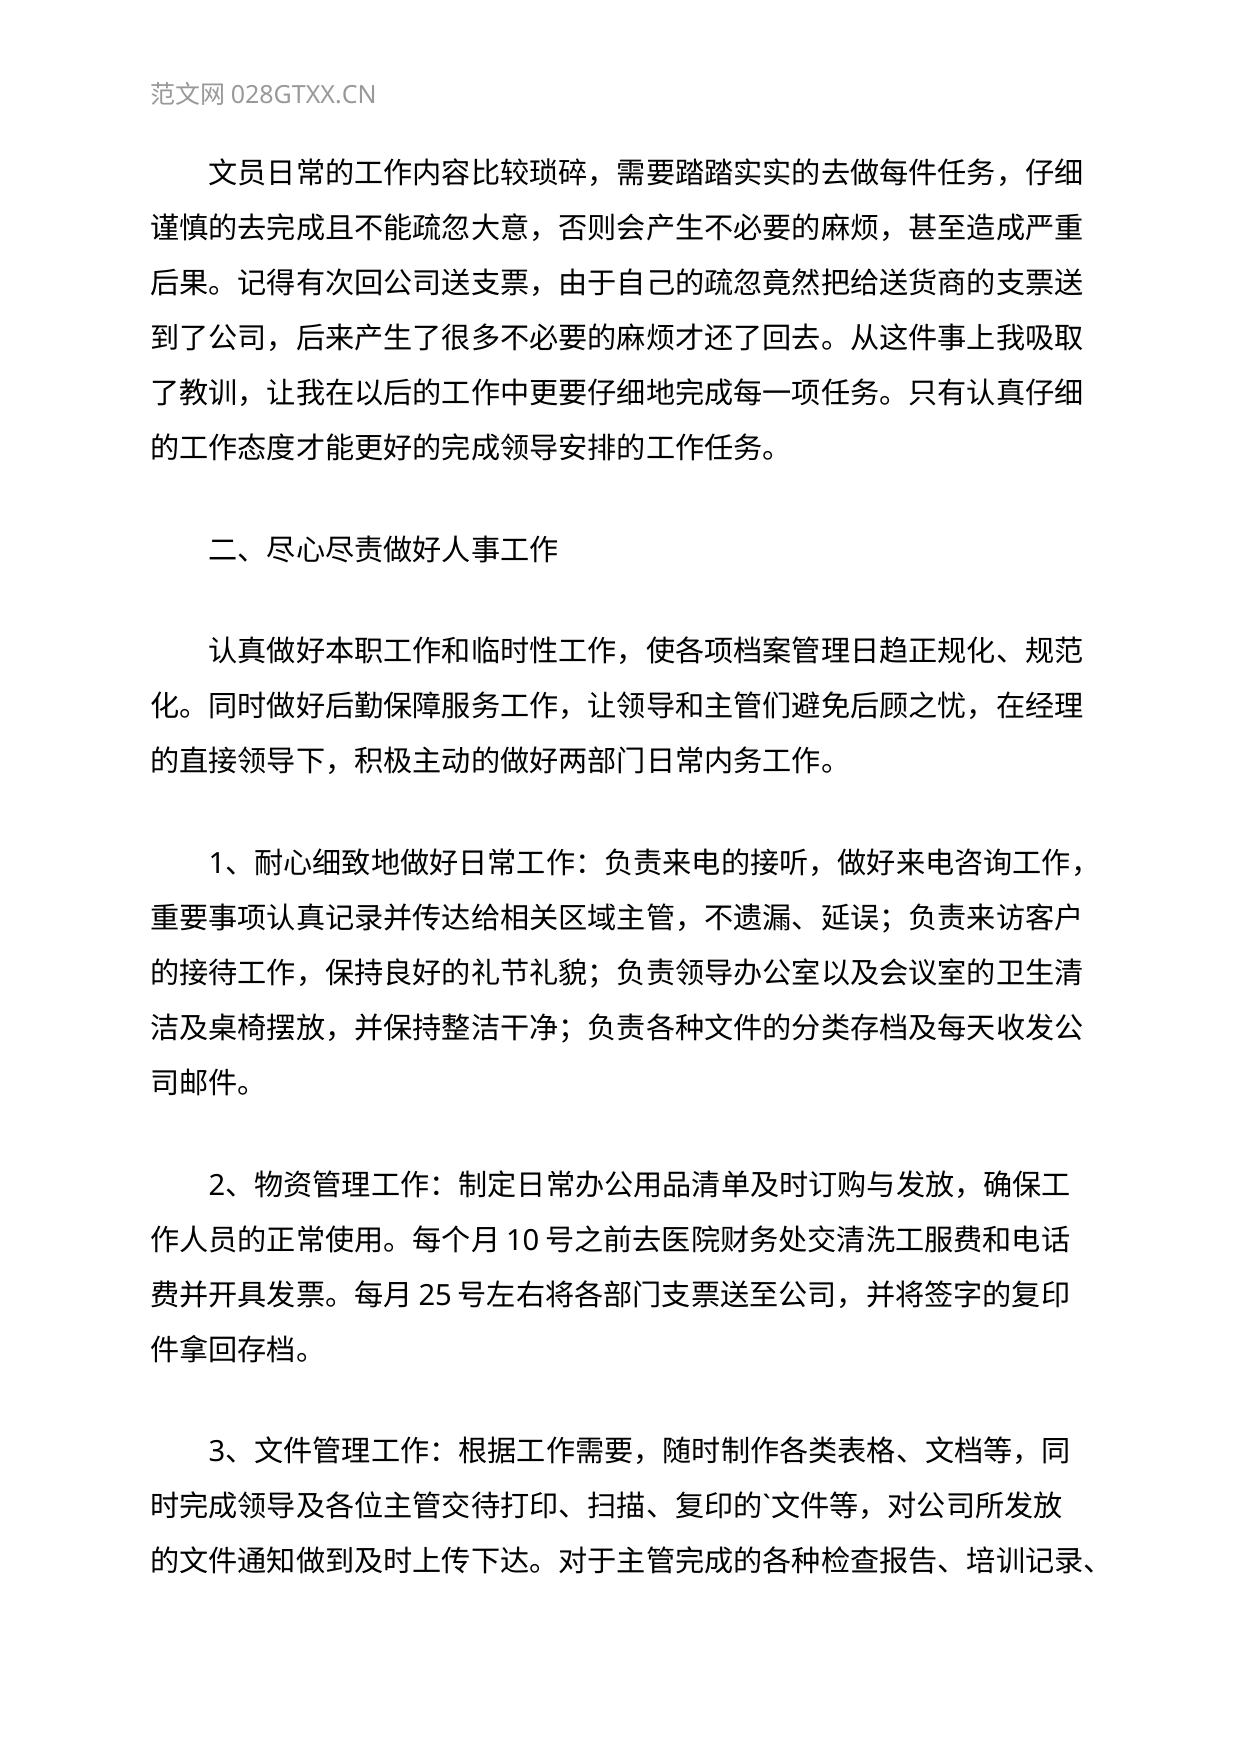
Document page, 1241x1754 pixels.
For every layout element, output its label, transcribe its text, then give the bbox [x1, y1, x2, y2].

text 1、耐心细致地做好日常工作：负责来电的接听，做好来电咨询工作，重要事项认真记录并传达给相关区域主管，不遗漏、延误；负责来访客户的接待工作，保持良好的礼节礼貌；负责领导办公室以及会议室的卫生清洁及桌椅摆放，并保持整洁干净；负责各种文件的分类存档及每天收发公司邮件。 [150, 839, 1090, 1102]
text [150, 1428, 1090, 1580]
text 认真做好本职工作和临时性工作，使各项档案管理日趋正规化、规范化。同时做好后勤保障服务工作，让领导和主管们避免后顾之忧，在经理的直接领导下，积极主动的做好两部门日常内务工作。 [150, 628, 1090, 780]
text 二、尽心尽责做好人事工作 [150, 526, 1090, 568]
text 2、物资管理工作：制定日常办公用品清单及时订购与发放，确保工作人员的正常使用。每个月10号之前去医院财务处交清洗工服费和电话费并开具发票。每月25号左右将各部门支票送至公司，并将签字的复印件拿回存档。 [150, 1161, 1090, 1368]
text 文员日常的工作内容比较琐碎，需要踏踏实实的去做每件任务，仔细谨慎的去完成且不能疏忽大意，否则会产生不必要的麻烦，甚至造成严重后果。记得有次回公司送支票，由于自己的疏忽竟然把给送货商的支票送到了公司，后来产生了很多不必要的麻烦才还了回去。从这件事上我吸取了教训，让我在以后的工作中更要仔细地完成每一项任务。只有认真仔细的工作态度才能更好的完成领导安排的工作任务。 [150, 150, 1090, 467]
